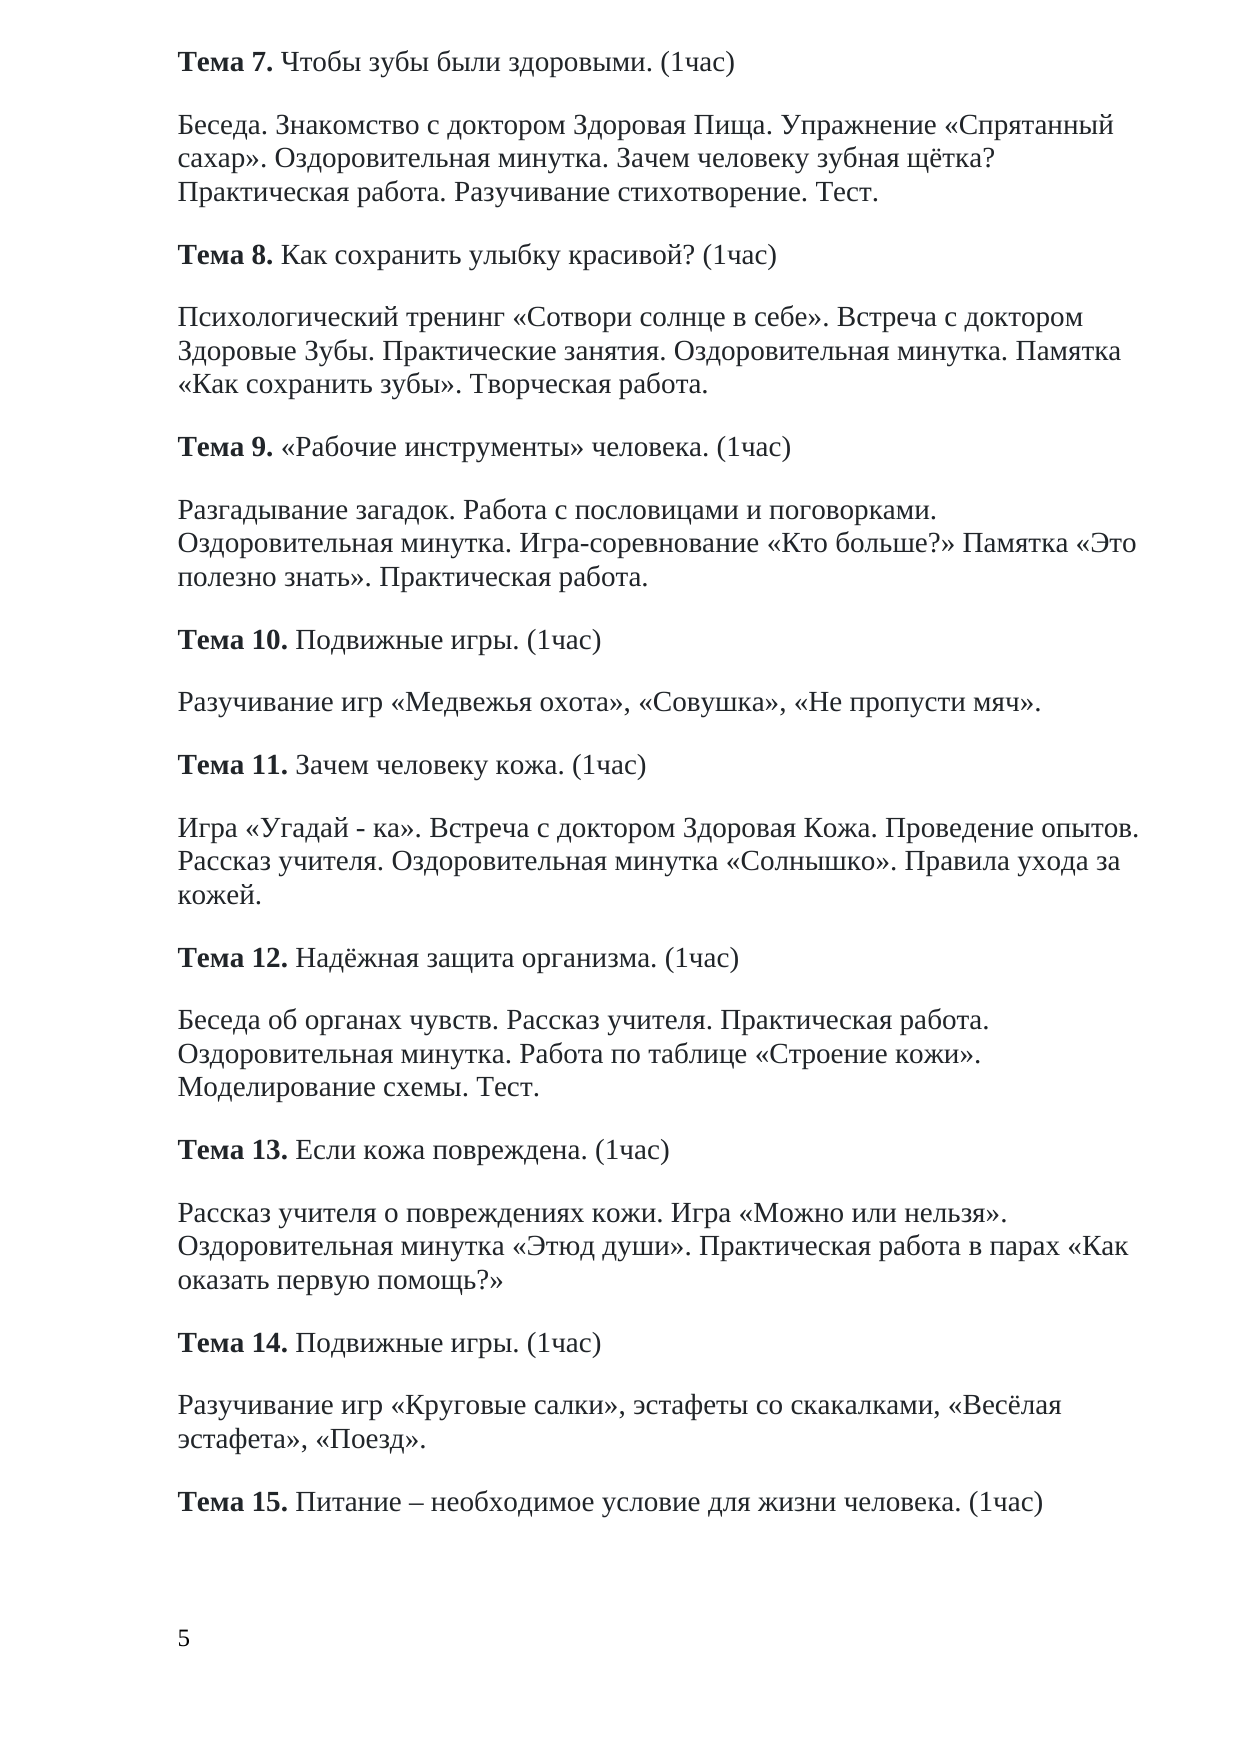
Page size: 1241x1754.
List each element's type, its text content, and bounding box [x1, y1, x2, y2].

text Разучивание игр «Медвежья охота», «Совушка», «Не пропусти мяч». [177, 684, 1152, 718]
text Психологический тренинг «Сотвори солнце в себе». Встреча с доктором Здоровые Зубы. Практические занятия. Оздоровительная минутка. Памятка «Как сохранить зубы». Творческая работа. [177, 299, 1152, 400]
text Рассказ учителя о повреждениях кожи. Игра «Можно или нельзя». Оздоровительная минутка «Этюд души». Практическая работа в парах «Как оказать первую помощь?» [177, 1195, 1152, 1296]
text Тема 10. Подвижные игры. (1час) [177, 622, 1152, 655]
text Беседа. Знакомство с доктором Здоровая Пища. Упражнение «Спрятанный сахар». Оздоровительная минутка. Зачем человеку зубная щётка? Практическая работа. Разучивание стихотворение. Тест. [177, 107, 1152, 208]
text Тема 12. Надёжная защита организма. (1час) [177, 940, 1152, 973]
text Тема 13. Если кожа повреждена. (1час) [177, 1132, 1152, 1166]
text Беседа об органах чувств. Рассказ учителя. Практическая работа. Оздоровительная минутка. Работа по таблице «Строение кожи». Моделирование схемы. Тест. [177, 1002, 1152, 1103]
text Тема 15. Питание – необходимое условие для жизни человека. (1час) [177, 1484, 1152, 1517]
text Тема 9. «Рабочие инструменты» человека. (1час) [177, 429, 1152, 463]
text Тема 11. Зачем человеку кожа. (1час) [177, 747, 1152, 781]
text Игра «Угадай - ка». Встреча с доктором Здоровая Кожа. Проведение опытов. Рассказ учителя. Оздоровительная минутка «Солнышко». Правила ухода за кожей. [177, 810, 1152, 911]
text Тема 7. Чтобы зубы были здоровыми. (1час) [177, 44, 1152, 78]
text Разучивание игр «Круговые салки», эстафеты со скакалками, «Весёлая эстафета», «Поезд». [177, 1387, 1152, 1454]
text Разгадывание загадок. Работа с пословицами и поговорками. Оздоровительная минутка. Игра-соревнование «Кто больше?» Памятка «Это полезно знать». Практическая работа. [177, 492, 1152, 593]
text Тема 14. Подвижные игры. (1час) [177, 1325, 1152, 1358]
text Тема 8. Как сохранить улыбку красивой? (1час) [177, 237, 1152, 270]
